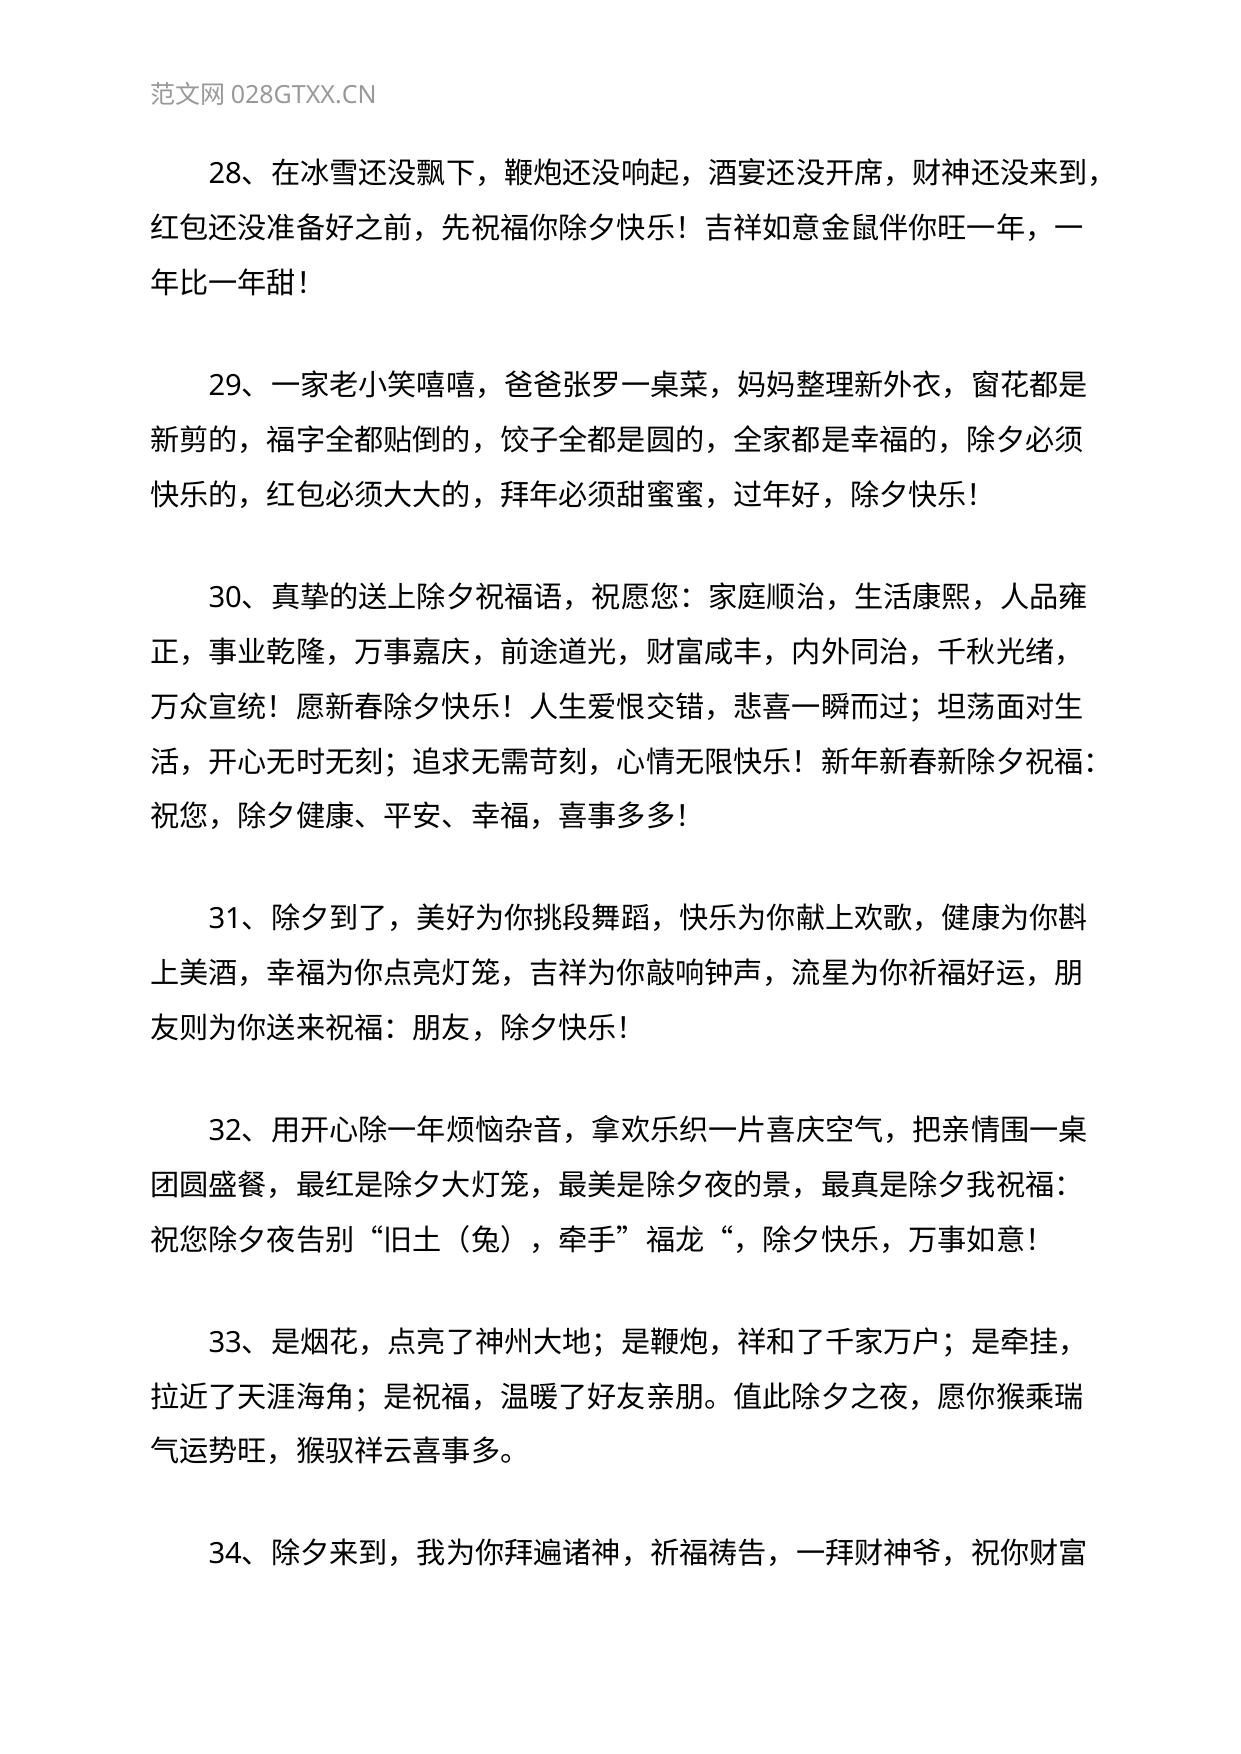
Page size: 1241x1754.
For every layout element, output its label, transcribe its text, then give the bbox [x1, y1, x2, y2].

text 31、除夕到了，美好为你挑段舞蹈，快乐为你献上欢歌，健康为你斟上美酒，幸福为你点亮灯笼，吉祥为你敲响钟声，流星为你祈福好运，朋友则为你送来祝福：朋友，除夕快乐！ [150, 895, 1090, 1047]
text 28、在冰雪还没飘下，鞭炮还没响起，酒宴还没开席，财神还没来到，红包还没准备好之前，先祝福你除夕快乐！吉祥如意金鼠伴你旺一年，一年比一年甜！ [150, 150, 1090, 302]
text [150, 1530, 1090, 1572]
text 30、真挚的送上除夕祝福语，祝愿您：家庭顺治，生活康熙，人品雍正，事业乾隆，万事嘉庆，前途道光，财富咸丰，内外同治，千秋光绪，万众宣统！愿新春除夕快乐！人生爱恨交错，悲喜一瞬而过；坦荡面对生活，开心无时无刻；追求无需苛刻，心情无限快乐！新年新春新除夕祝福：祝您，除夕健康、平安、幸福，喜事多多！ [150, 573, 1090, 835]
text 32、用开心除一年烦恼杂音，拿欢乐织一片喜庆空气，把亲情围一桌团圆盛餐，最红是除夕大灯笼，最美是除夕夜的景，最真是除夕我祝福：祝您除夕夜告别“旧土（兔），牵手”福龙“，除夕快乐，万事如意！ [150, 1106, 1090, 1259]
text 29、一家老小笑嘻嘻，爸爸张罗一桌菜，妈妈整理新外衣，窗花都是新剪的，福字全都贴倒的，饺子全都是圆的，全家都是幸福的，除夕必须快乐的，红包必须大大的，拜年必须甜蜜蜜，过年好，除夕快乐！ [150, 362, 1090, 514]
text 33、是烟花，点亮了神州大地；是鞭炮，祥和了千家万户；是牵挂，拉近了天涯海角；是祝福，温暖了好友亲朋。值此除夕之夜，愿你猴乘瑞气运势旺，猴驭祥云喜事多。 [150, 1318, 1090, 1470]
